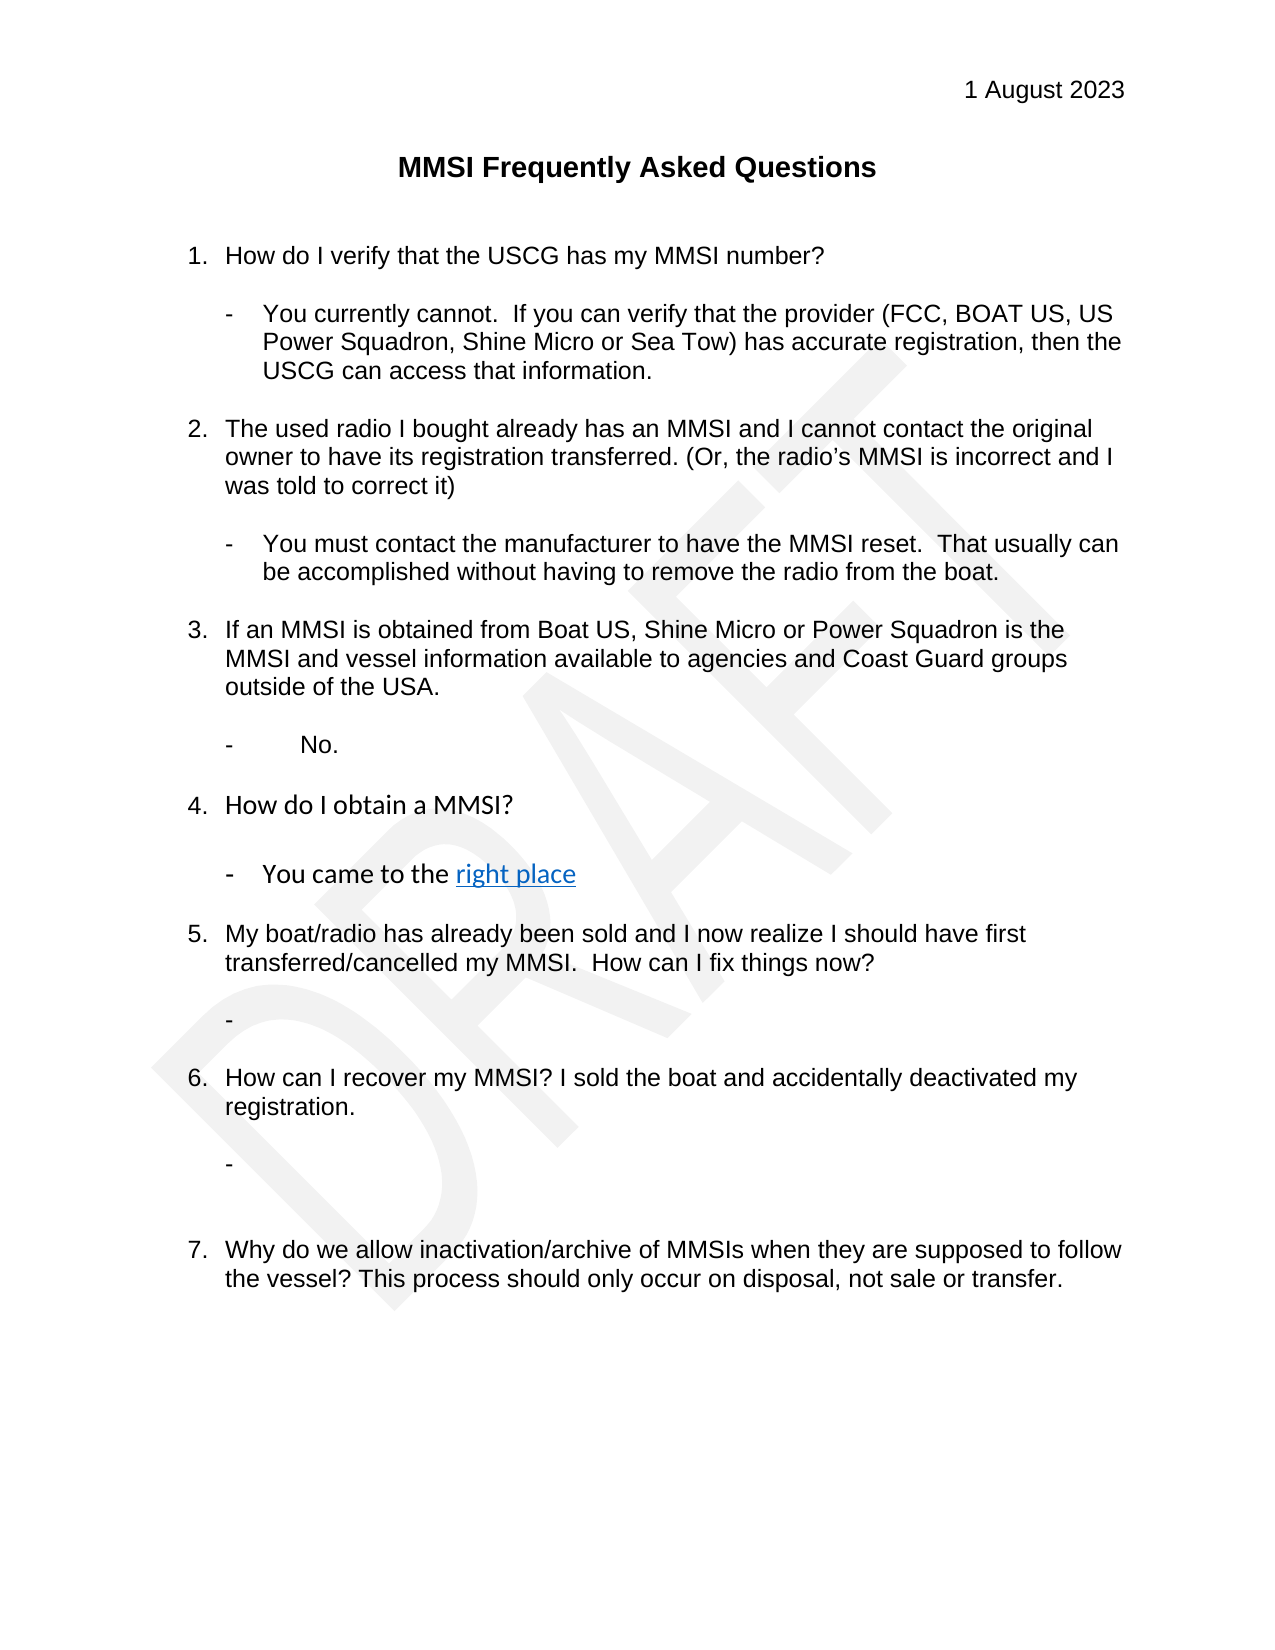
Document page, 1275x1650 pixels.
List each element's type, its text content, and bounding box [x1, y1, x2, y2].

list Why do we allow inactivation/archive of MMSIs when they are supposed to follow the vessel? This process should only occur on disposal, not sale or transfer. [187, 1235, 1125, 1293]
list You came to the right place [225, 856, 1125, 890]
list If an MMSI is obtained from Boat US, Shine Micro or Power Squadron is the MMSI and vessel information available to agencies and Coast Guard groups outside of the USA. - No. [187, 615, 1125, 787]
list How can I recover my MMSI? I sold the boat and accidentally deactivated my registration. - [187, 1063, 1125, 1207]
text MMSI Frequently Asked Questions [150, 150, 1125, 183]
list How do I verify that the USCG has my MMSI number? [187, 241, 1125, 270]
list How do I obtain a MMSI? [187, 787, 1125, 822]
list You must contact the manufacturer to have the MMSI reset. That usually can be accomplished without having to remove the radio from the boat. [225, 528, 1125, 615]
list The used radio I bought already has an MMSI and I cannot contact the original owner to have its registration transferred. (Or, the radio’s MMSI is incorrect and I was told to correct it) [187, 413, 1125, 528]
list My boat/radio has already been sold and I now realize I should have first transferred/cancelled my MMSI. How can I fix things now? [187, 919, 1125, 977]
list You currently cannot. If you can verify that the provider (FCC, BOAT US, US Power Squadron, Shine Micro or Sea Tow) has accurate registration, then the USCG can access that information. [225, 298, 1125, 385]
